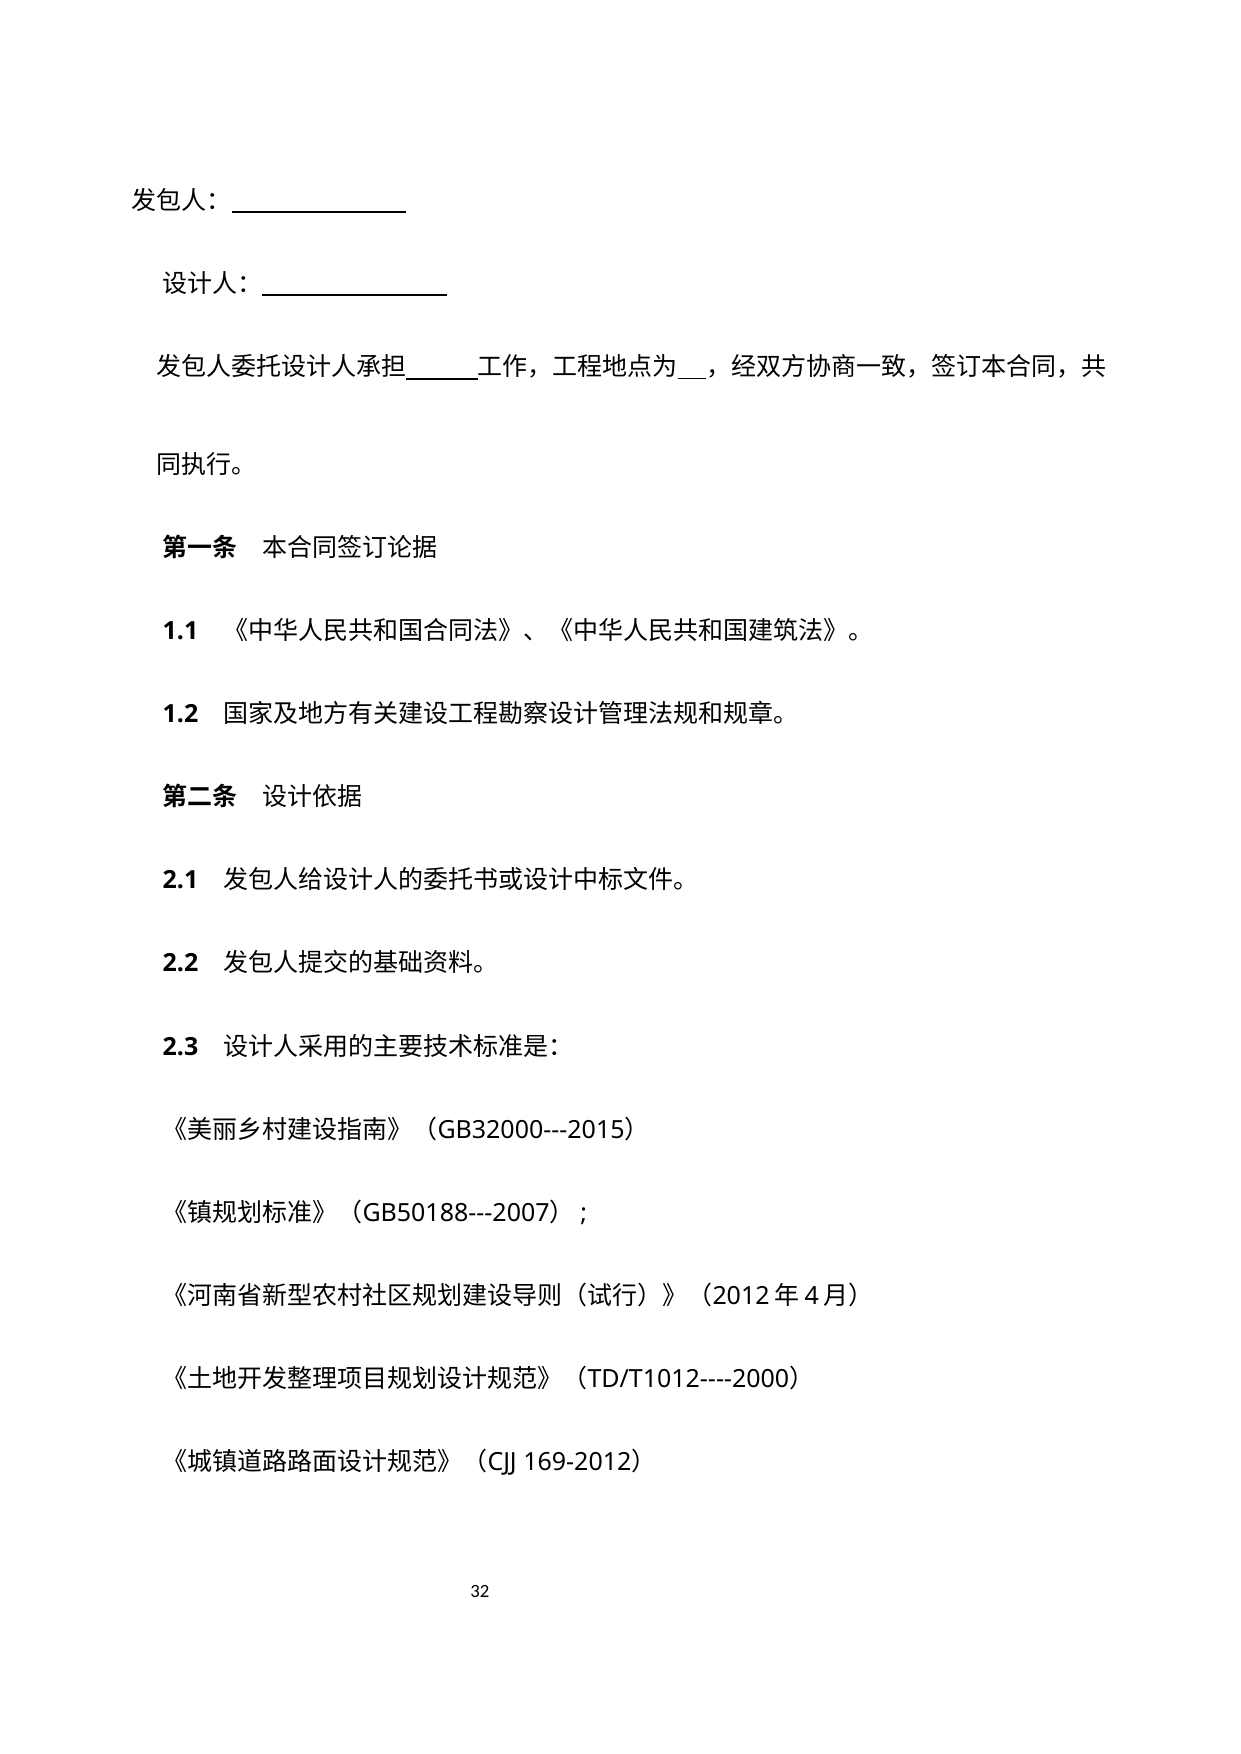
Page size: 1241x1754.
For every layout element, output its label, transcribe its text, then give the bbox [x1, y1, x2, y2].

text 第一条 本合同签订论据 [112, 513, 1128, 578]
text 《城镇道路路面设计规范》（CJJ 169-2012） [112, 1427, 1128, 1492]
text 发包人： [112, 166, 1128, 231]
text 1.1 《中华人民共和国合同法》、《中华人民共和国建筑法》。 [112, 596, 1128, 661]
text 设计人： [112, 249, 1128, 314]
text 1.2 国家及地方有关建设工程勘察设计管理法规和规章。 [112, 679, 1128, 744]
text 《美丽乡村建设指南》（GB32000---2015） [112, 1095, 1128, 1160]
text 2.3 设计人采用的主要技术标准是： [112, 1012, 1128, 1077]
text 2.1 发包人给设计人的委托书或设计中标文件。 [112, 845, 1128, 910]
text 《土地开发整理项目规划设计规范》（TD/T1012----2000） [112, 1344, 1128, 1409]
text 2.2 发包人提交的基础资料。 [112, 928, 1128, 993]
text 发包人委托设计人承担 工作，工程地点为 ，经双方协商一致，签订本合同，共同执行。 [156, 332, 1128, 495]
text 《河南省新型农村社区规划建设导则（试行）》（2012年4月） [112, 1261, 1128, 1326]
text 第二条 设计依据 [112, 762, 1128, 827]
text 《镇规划标准》（GB50188---2007） ; [112, 1178, 1128, 1243]
